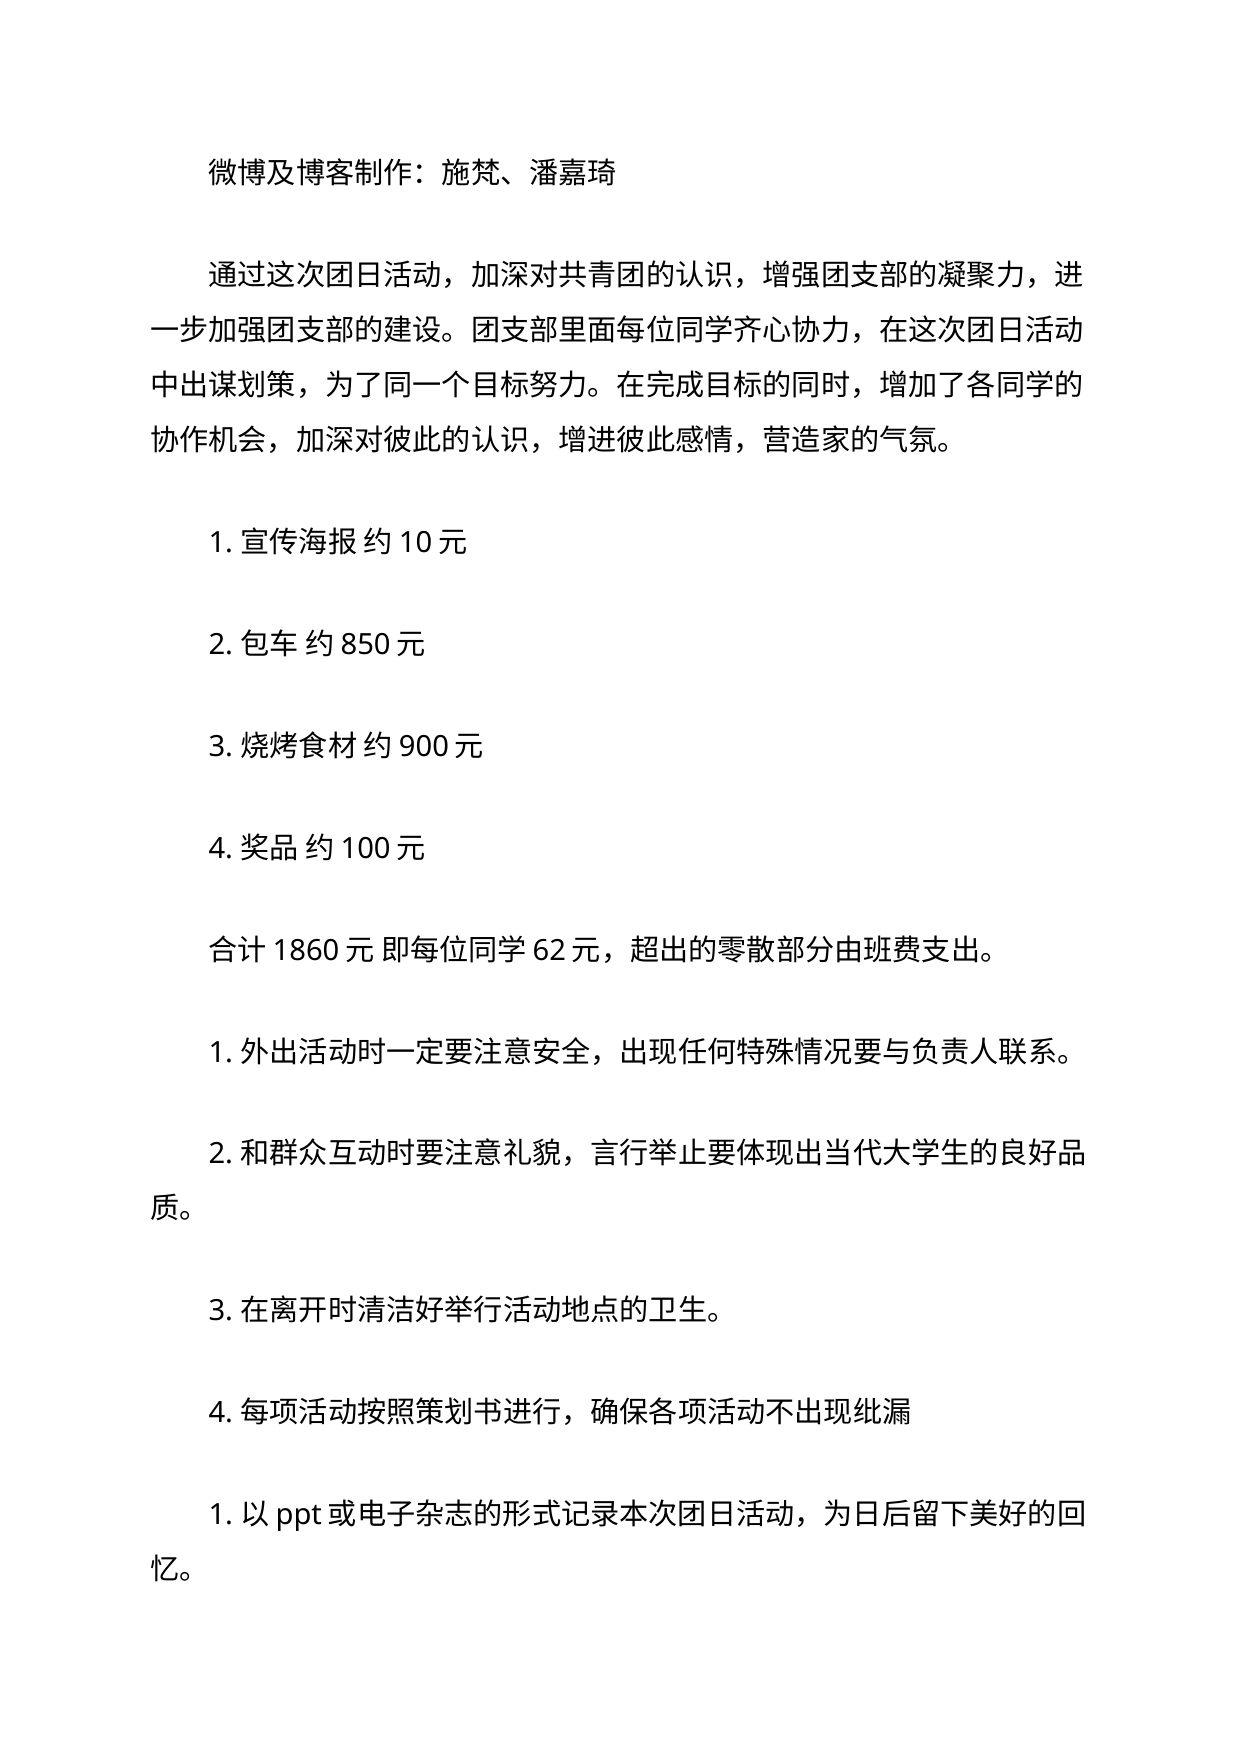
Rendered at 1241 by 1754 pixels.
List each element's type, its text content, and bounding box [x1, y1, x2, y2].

text 4. 奖品 约100元 [150, 824, 1090, 867]
text 2. 和群众互动时要注意礼貌，言行举止要体现出当代大学生的良好品质。 [150, 1130, 1090, 1227]
text 3. 烧烤食材 约900元 [150, 722, 1090, 764]
text 4. 每项活动按照策划书进行，确保各项活动不出现纰漏 [150, 1389, 1090, 1431]
text 合计1860元 即每位同学62元，超出的零散部分由班费支出。 [150, 926, 1090, 968]
text 通过这次团日活动，加深对共青团的认识，增强团支部的凝聚力，进一步加强团支部的建设。团支部里面每位同学齐心协力，在这次团日活动中出谋划策，为了同一个目标努力。在完成目标的同时，增加了各同学的协作机会，加深对彼此的认识，增进彼此感情，营造家的气氛。 [150, 252, 1090, 459]
text 1. 以ppt或电子杂志的形式记录本次团日活动，为日后留下美好的回忆。 [150, 1491, 1090, 1588]
text 1. 宣传海报 约10元 [150, 518, 1090, 561]
text 2. 包车 约850元 [150, 620, 1090, 663]
text 3. 在离开时清洁好举行活动地点的卫生。 [150, 1287, 1090, 1329]
text 1. 外出活动时一定要注意安全，出现任何特殊情况要与负责人联系。 [150, 1028, 1090, 1071]
text 微博及博客制作：施梵、潘嘉琦 [150, 150, 1090, 192]
